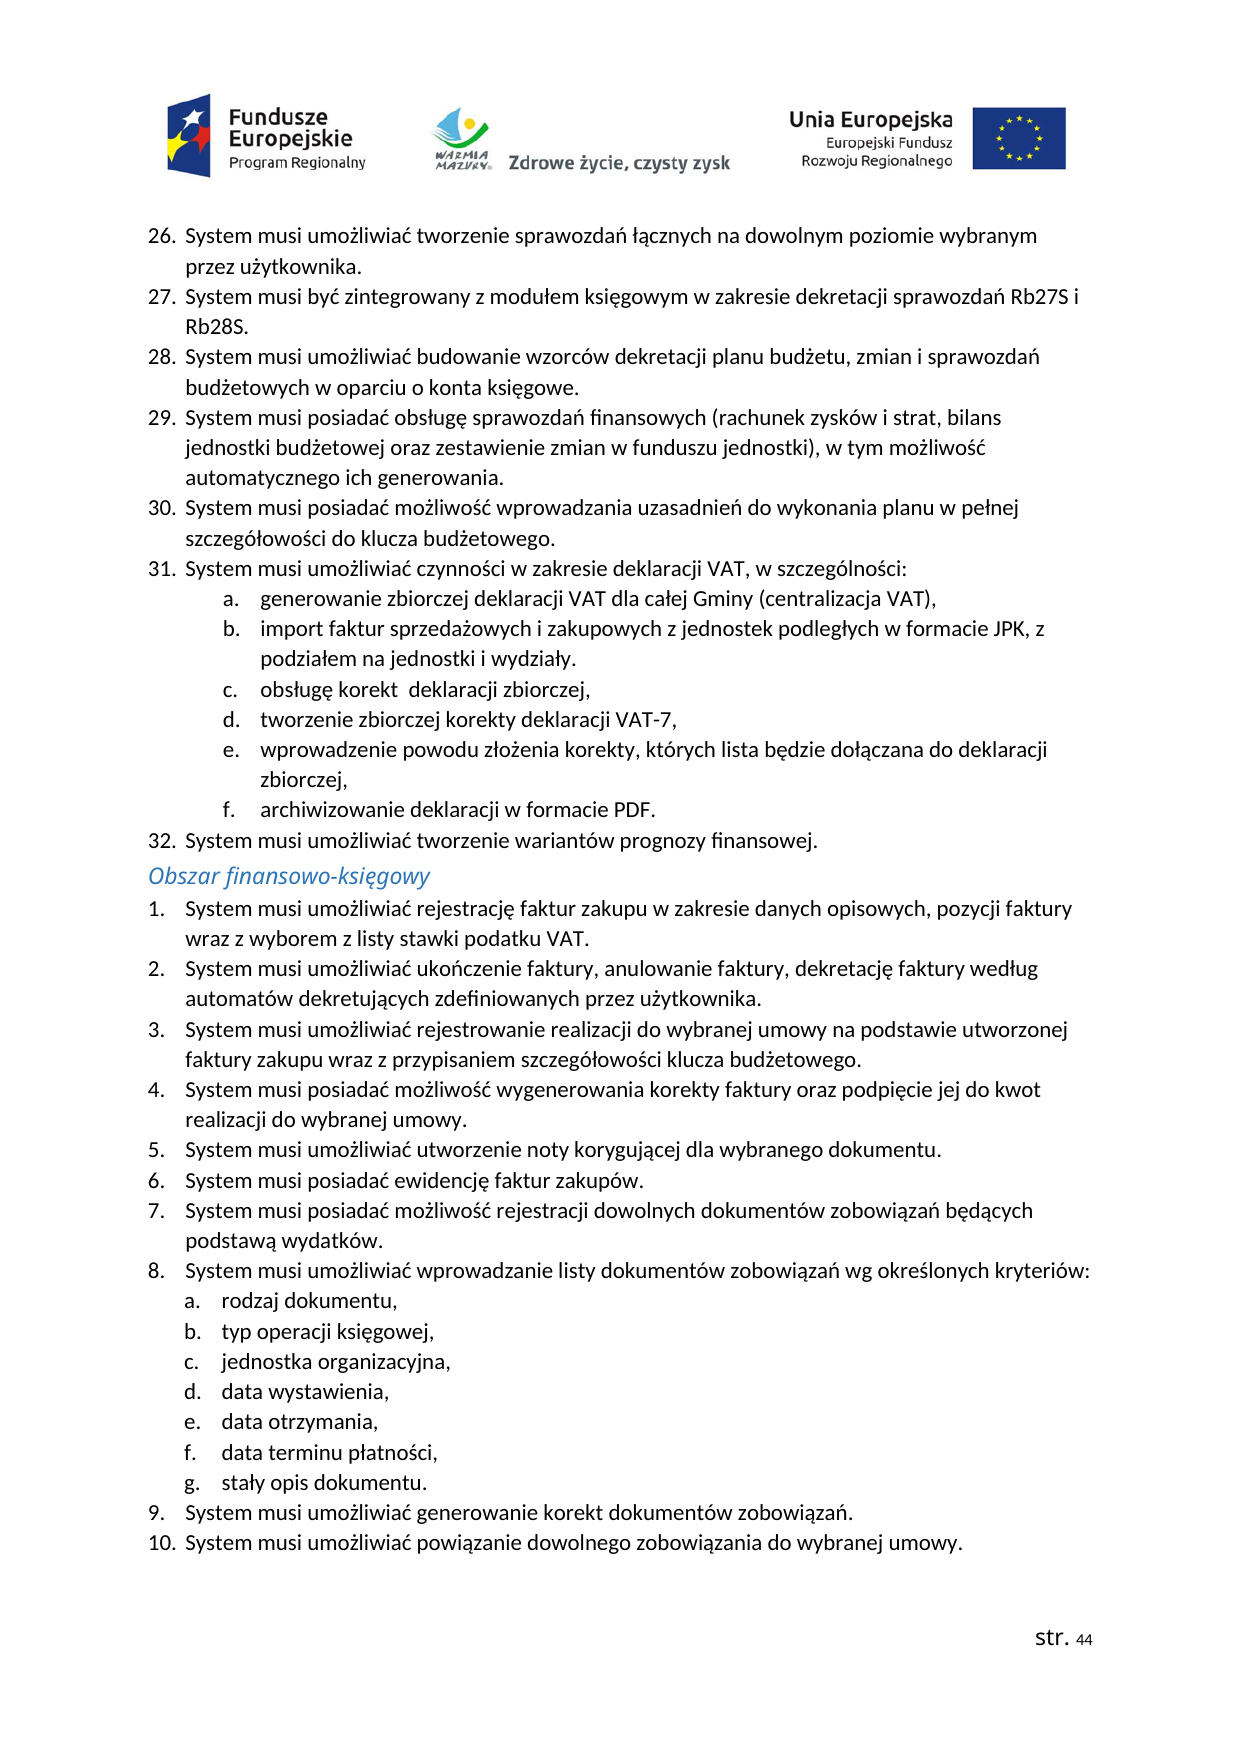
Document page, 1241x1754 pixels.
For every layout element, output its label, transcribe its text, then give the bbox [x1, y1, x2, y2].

list System musi umożliwiać tworzenie wariantów prognozy finansowej. [148, 826, 1093, 854]
list System musi umożliwiać rejestrowanie realizacji do wybranej umowy na podstawie utworzonej faktury zakupu wraz z przypisaniem szczegółowości klucza budżetowego. [148, 1015, 1093, 1073]
list System musi umożliwiać tworzenie sprawozdań łącznych na dowolnym poziomie wybranym przez użytkownika. [148, 222, 1093, 280]
list obsługę korekt deklaracji zbiorczej, [223, 675, 1093, 703]
list typ operacji księgowej, [184, 1317, 1093, 1345]
list stały opis dokumentu. [184, 1468, 1093, 1496]
list System musi umożliwiać powiązanie dowolnego zobowiązania do wybranej umowy. [148, 1528, 1093, 1556]
list tworzenie zbiorczej korekty deklaracji VAT-7, [223, 705, 1093, 733]
list System musi posiadać możliwość wprowadzania uzasadnień do wykonania planu w pełnej szczegółowości do klucza budżetowego. [148, 493, 1093, 552]
list rodzaj dokumentu, [184, 1287, 1093, 1314]
list wprowadzenie powodu złożenia korekty, których lista będzie dołączana do deklaracji zbiorczej, [223, 735, 1093, 793]
list System musi umożliwiać utworzenie noty korygującej dla wybranego dokumentu. [148, 1136, 1093, 1163]
list System musi umożliwiać generowanie korekt dokumentów zobowiązań. [148, 1498, 1093, 1526]
list System musi umożliwiać ukończenie faktury, anulowanie faktury, dekretację faktury według automatów dekretujących zdefiniowanych przez użytkownika. [148, 954, 1093, 1012]
picture [147, 73, 1086, 198]
list data terminu płatności, [184, 1438, 1093, 1466]
subtitle Obszar finansowo-księgowy [148, 860, 1093, 891]
list data wystawienia, [184, 1377, 1093, 1405]
list System musi umożliwiać czynności w zakresie deklaracji VAT, w szczególności: [148, 554, 1093, 582]
list System musi umożliwiać wprowadzanie listy dokumentów zobowiązań wg określonych kryteriów: [148, 1256, 1093, 1284]
list System musi posiadać możliwość wygenerowania korekty faktury oraz podpięcie jej do kwot realizacji do wybranej umowy. [148, 1075, 1093, 1133]
list System musi być zintegrowany z modułem księgowym w zakresie dekretacji sprawozdań Rb27S i Rb28S. [148, 282, 1093, 340]
list System musi posiadać ewidencję faktur zakupów. [148, 1166, 1093, 1194]
list generowanie zbiorczej deklaracji VAT dla całej Gminy (centralizacja VAT), [223, 584, 1093, 612]
list System musi umożliwiać rejestrację faktur zakupu w zakresie danych opisowych, pozycji faktury wraz z wyborem z listy stawki podatku VAT. [148, 894, 1093, 952]
list System musi posiadać możliwość rejestracji dowolnych dokumentów zobowiązań będących podstawą wydatków. [148, 1196, 1093, 1254]
list System musi umożliwiać budowanie wzorców dekretacji planu budżetu, zmian i sprawozdań budżetowych w oparciu o konta księgowe. [148, 342, 1093, 401]
list archiwizowanie deklaracji w formacie PDF. [223, 796, 1093, 823]
list jednostka organizacyjna, [184, 1347, 1093, 1375]
list import faktur sprzedażowych i zakupowych z jednostek podległych w formacie JPK, z podziałem na jednostki i wydziały. [223, 614, 1093, 672]
list System musi posiadać obsługę sprawozdań finansowych (rachunek zysków i strat, bilans jednostki budżetowej oraz zestawienie zmian w funduszu jednostki), w tym możliwość automatycznego ich generowania. [148, 403, 1093, 491]
list data otrzymania, [184, 1407, 1093, 1435]
